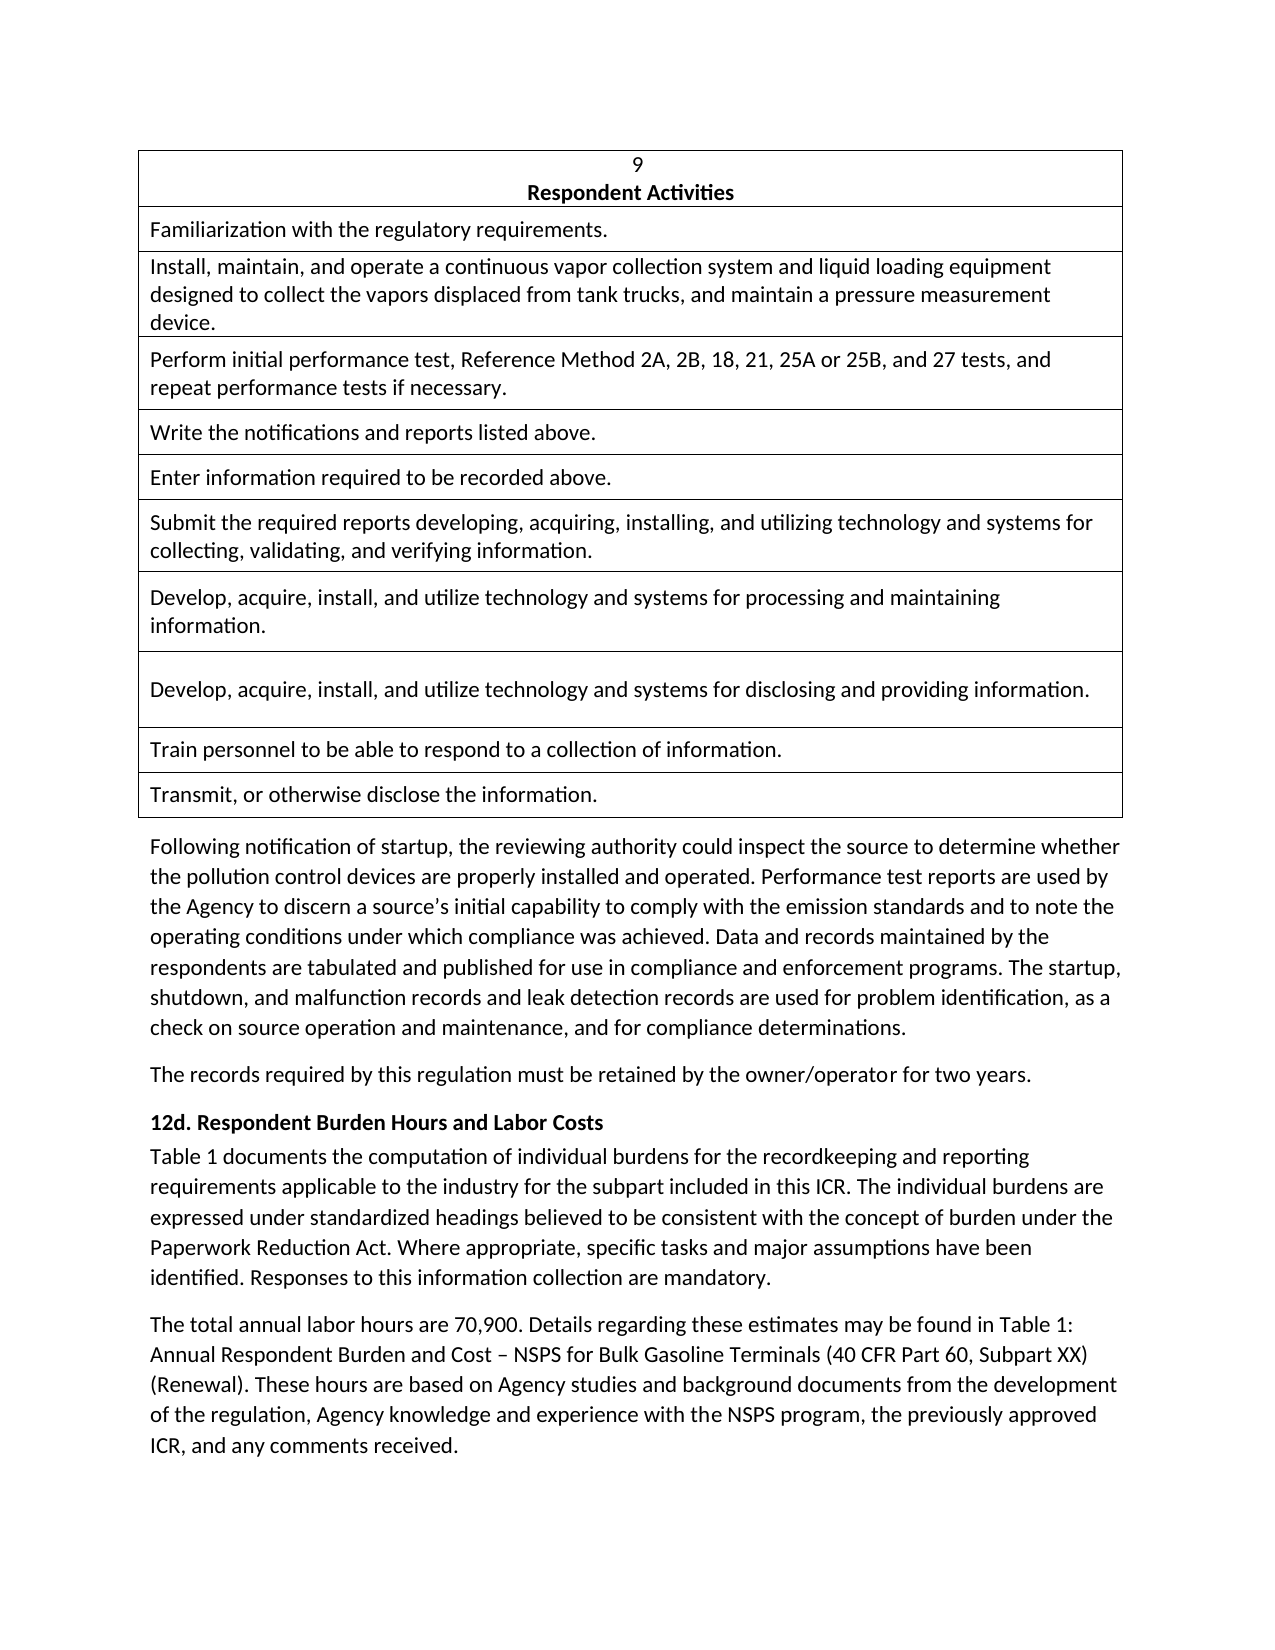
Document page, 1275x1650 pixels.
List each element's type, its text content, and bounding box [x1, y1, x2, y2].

table_cell Transmit, or otherwise disclose the information. [139, 773, 1122, 817]
text The records required by this regulation must be retained by the owner/operator for two years. [150, 1058, 1125, 1088]
table_cell Train personnel to be able to respond to a collection of information. [139, 728, 1122, 772]
table_cell Write the notifications and reports listed above. [139, 410, 1122, 454]
text Following notification of startup, the reviewing authority could inspect the source to determine whether the pollution control devices are properly installed and operated. Performance test reports are used by the Agency to discern a source’s initial capability to comply with the emission standards and to note the operating conditions under which compliance was achieved. Data and records maintained by the respondents are tabulated and published for use in compliance and enforcement programs. The startup, shutdown, and malfunction records and leak detection records are used for problem identification, as a check on source operation and maintenance, and for compliance determinations. [150, 832, 1125, 1041]
table_cell Install, maintain, and operate a continuous vapor collection system and liquid loading equipment designed to collect the vapors displaced from tank trucks, and maintain a pressure measurement device. [139, 252, 1122, 336]
table_cell Develop, acquire, install, and utilize technology and systems for processing and maintaining information. [139, 572, 1122, 651]
table_cell Submit the required reports developing, acquiring, installing, and utilizing technology and systems for collecting, validating, and verifying information. [139, 500, 1122, 571]
table_cell Develop, acquire, install, and utilize technology and systems for disclosing and providing information. [139, 652, 1122, 727]
table_header Respondent Activities [139, 151, 1122, 206]
table_cell Enter information required to be recorded above. [139, 455, 1122, 499]
text Table 1 documents the computation of individual burdens for the recordkeeping and reporting requirements applicable to the industry for the subpart included in this ICR. The individual burdens are expressed under standardized headings believed to be consistent with the concept of burden under the Paperwork Reduction Act. Where appropriate, specific tasks and major assumptions have been identified. Responses to this information collection are mandatory. [150, 1140, 1125, 1291]
text 12d. Respondent Burden Hours and Labor Costs [150, 1108, 1125, 1136]
table_cell Familiarization with the regulatory requirements. [139, 207, 1122, 251]
text The total annual labor hours are 70,900. Details regarding these estimates may be found in Table 1: Annual Respondent Burden and Cost – NSPS for Bulk Gasoline Terminals (40 CFR Part 60, Subpart XX) (Renewal). These hours are based on Agency studies and background documents from the development of the regulation, Agency knowledge and experience with the NSPS program, the previously approved ICR, and any comments received. [150, 1306, 1125, 1459]
table_cell Perform initial performance test, Reference Method 2A, 2B, 18, 21, 25A or 25B, and 27 tests, and repeat performance tests if necessary. [139, 337, 1122, 409]
